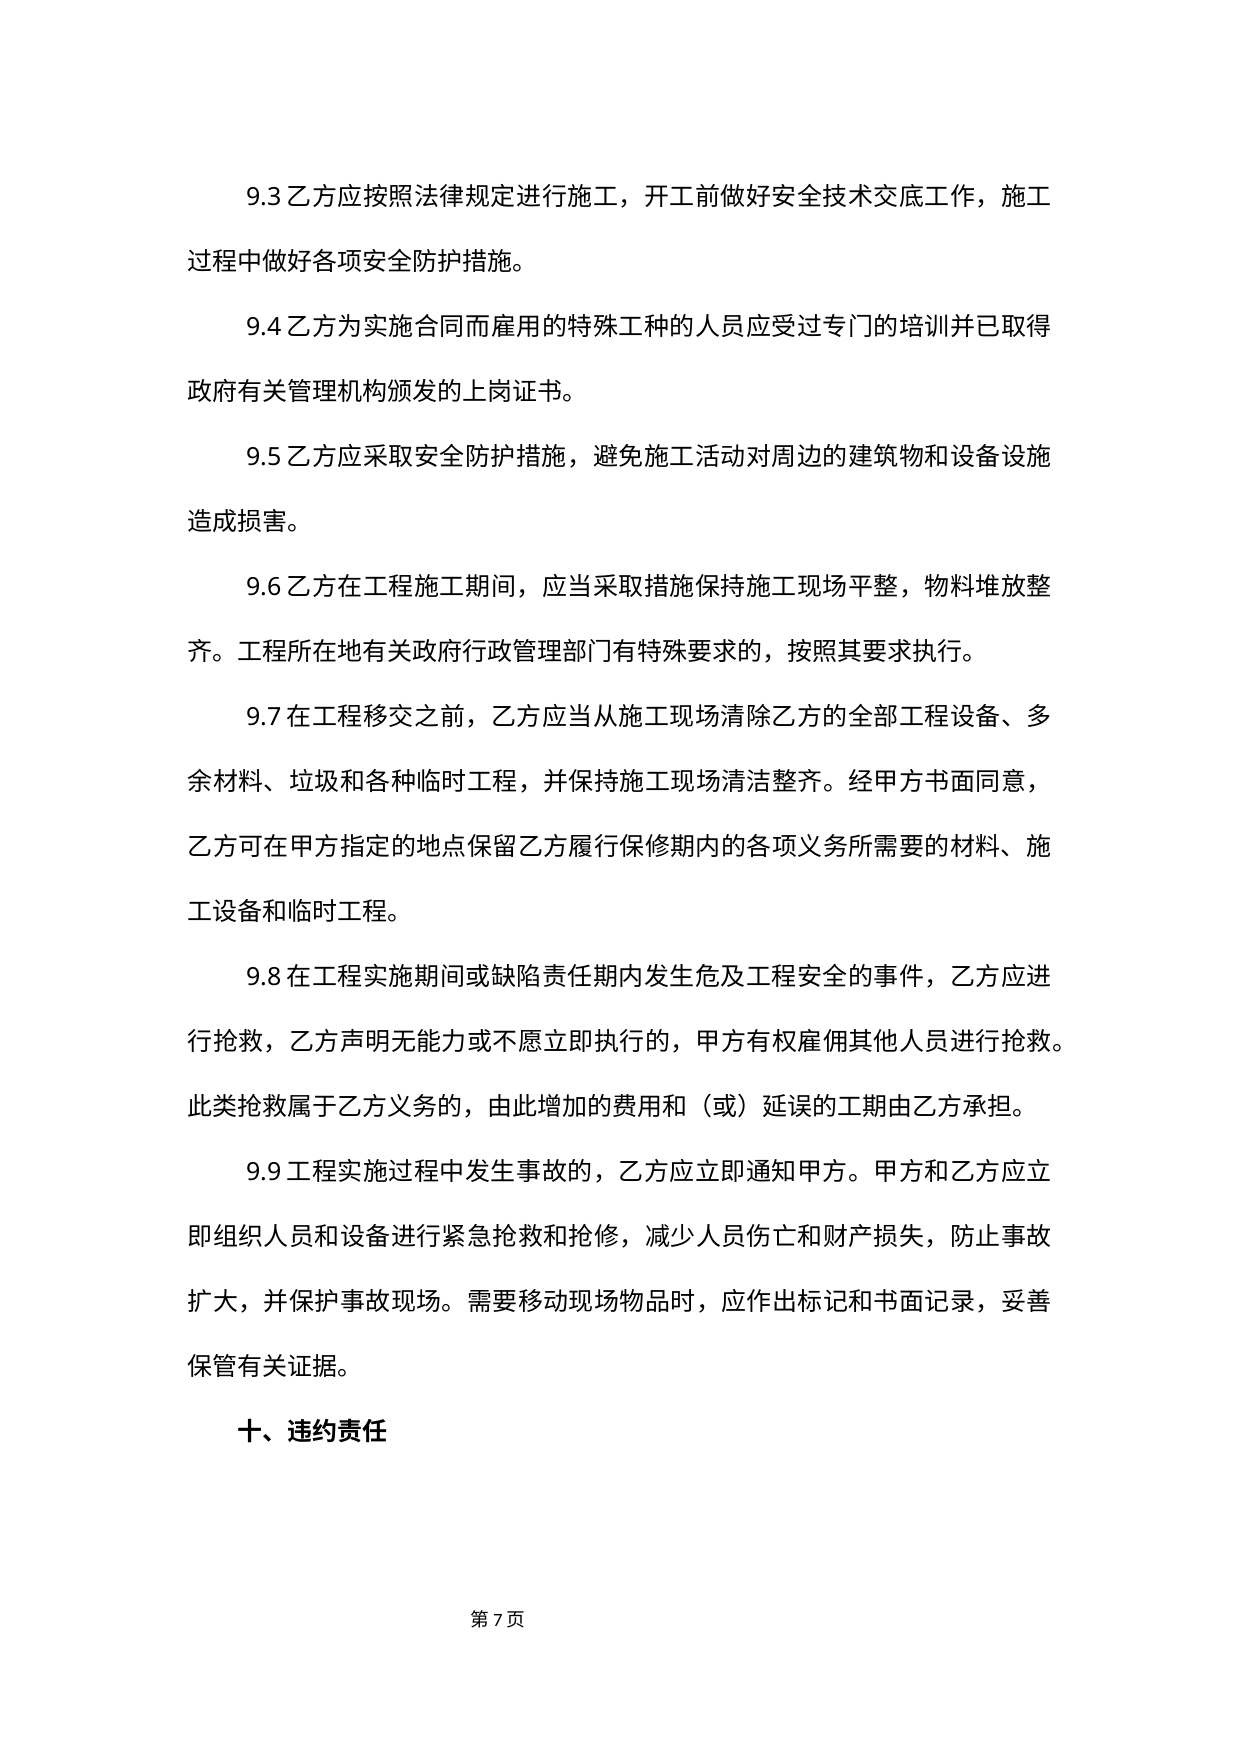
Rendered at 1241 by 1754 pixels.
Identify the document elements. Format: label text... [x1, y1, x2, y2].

text 9.7在工程移交之前，乙方应当从施工现场清除乙方的全部工程设备、多余材料、垃圾和各种临时工程，并保持施工现场清洁整齐。经甲方书面同意，乙方可在甲方指定的地点保留乙方履行保修期内的各项义务所需要的材料、施工设备和临时工程。 [187, 682, 1053, 942]
text 十、违约责任 [187, 1397, 1053, 1462]
text 9.8在工程实施期间或缺陷责任期内发生危及工程安全的事件，乙方应进行抢救，乙方声明无能力或不愿立即执行的，甲方有权雇佣其他人员进行抢救。此类抢救属于乙方义务的，由此增加的费用和（或）延误的工期由乙方承担。 [187, 942, 1053, 1137]
text 9.6乙方在工程施工期间，应当采取措施保持施工现场平整，物料堆放整齐。工程所在地有关政府行政管理部门有特殊要求的，按照其要求执行。 [187, 552, 1053, 682]
text 9.5乙方应采取安全防护措施，避免施工活动对周边的建筑物和设备设施造成损害。 [187, 422, 1053, 552]
text 9.3乙方应按照法律规定进行施工，开工前做好安全技术交底工作，施工过程中做好各项安全防护措施。 [187, 162, 1053, 292]
text 9.9工程实施过程中发生事故的，乙方应立即通知甲方。甲方和乙方应立即组织人员和设备进行紧急抢救和抢修，减少人员伤亡和财产损失，防止事故扩大，并保护事故现场。需要移动现场物品时，应作出标记和书面记录，妥善保管有关证据。 [187, 1137, 1053, 1397]
text 9.4乙方为实施合同而雇用的特殊工种的人员应受过专门的培训并已取得政府有关管理机构颁发的上岗证书。 [187, 292, 1053, 422]
